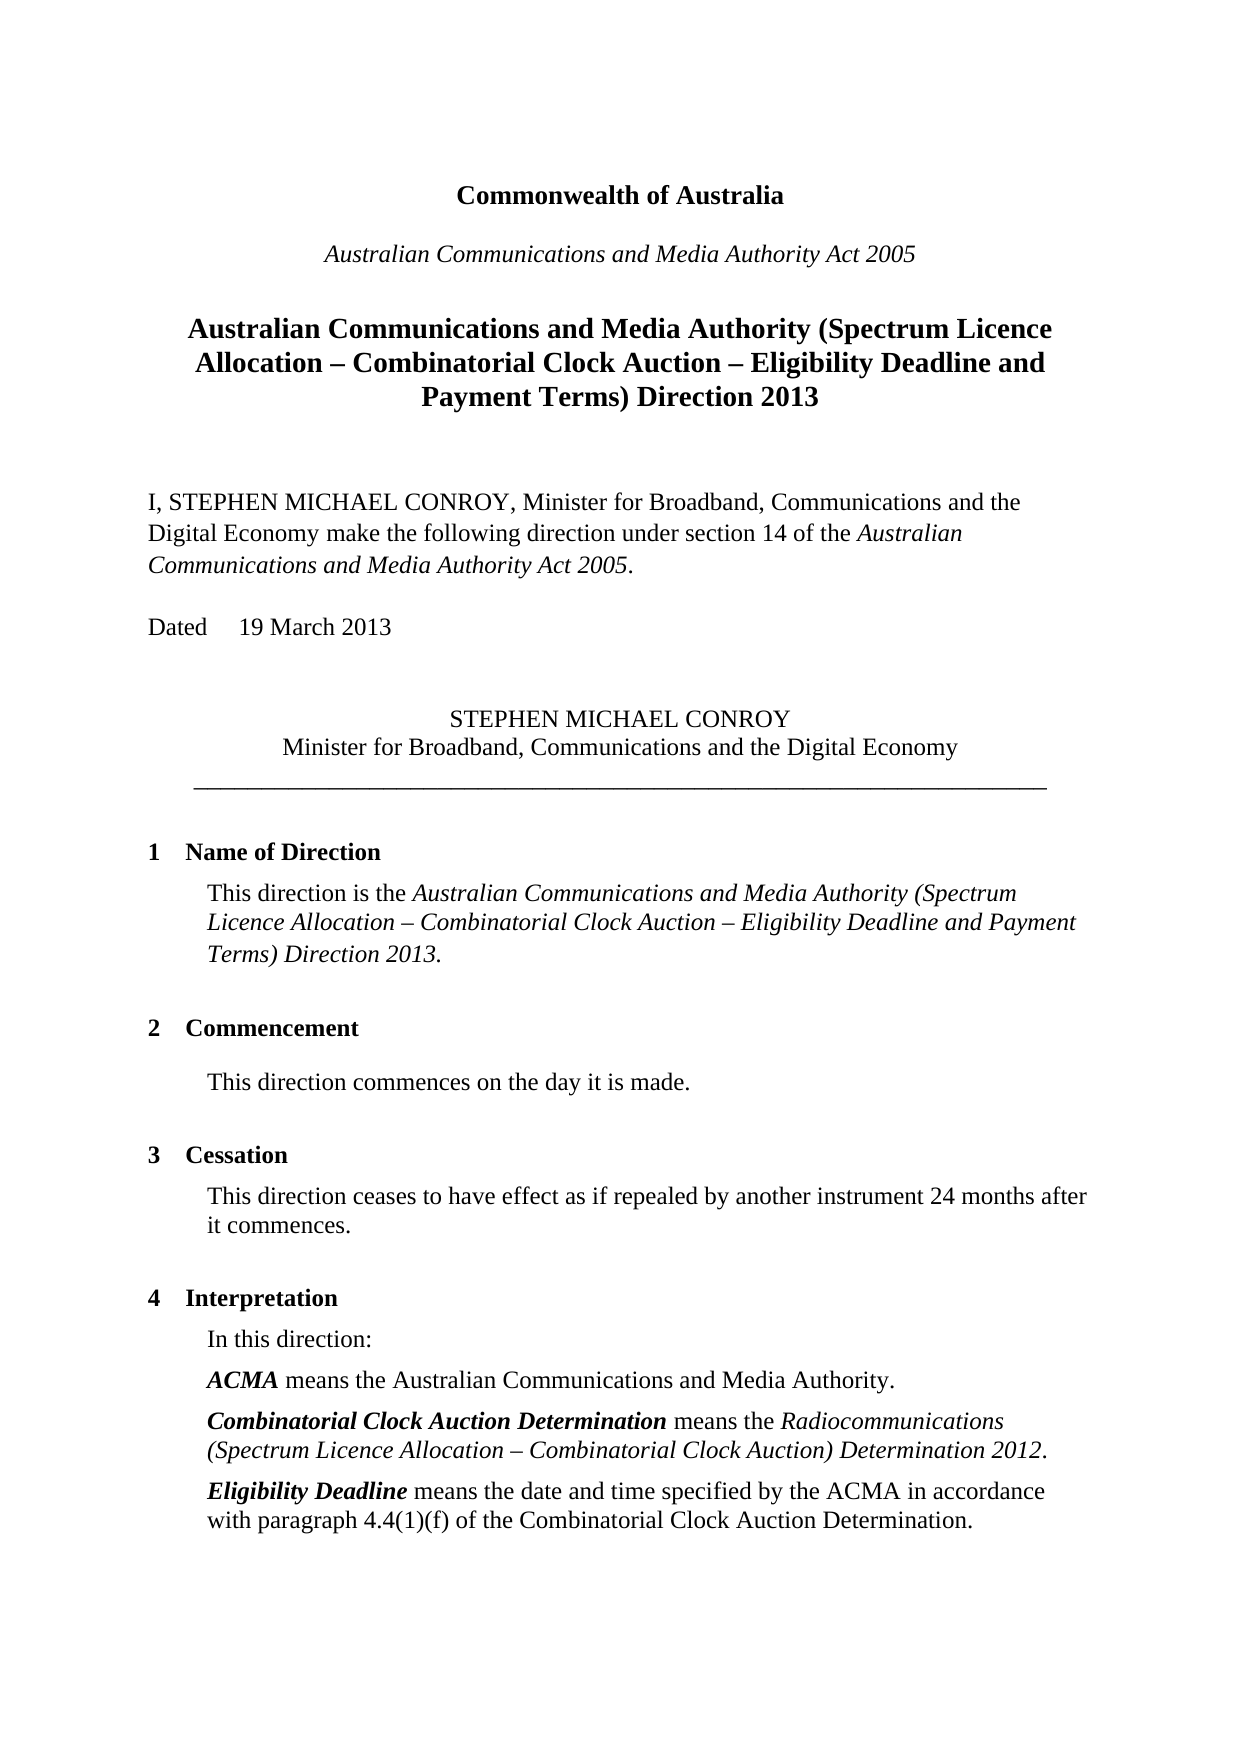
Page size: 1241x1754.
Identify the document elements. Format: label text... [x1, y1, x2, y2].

text This direction ceases to have effect as if repealed by another instrument 24 months after it commences. [207, 1181, 1092, 1238]
text STEPHEN MICHAEL CONROY [148, 704, 1092, 732]
text _______________________________________________________________ [148, 761, 1092, 792]
text In this direction: [207, 1324, 1092, 1353]
text Combinatorial Clock Auction Determination means the Radiocommunications (Spectrum Licence Allocation – Combinatorial Clock Auction) Determination 2012. [207, 1406, 1092, 1464]
list Name of Direction [148, 834, 1092, 865]
text This direction commences on the day it is made. [207, 1067, 1092, 1096]
text Dated 19 March 2013 [148, 610, 1092, 641]
text Australian Communications and Media Authority Act 2005 [148, 239, 1092, 268]
text Eligibility Deadline means the date and time specified by the ACMA in accordance with paragraph 4.4(1)(f) of the Combinatorial Clock Auction Determination. [207, 1476, 1092, 1534]
text Minister for Broadband, Communications and the Digital Economy [148, 732, 1092, 761]
list Commencement [148, 1011, 1092, 1042]
text ACMA means the Australian Communications and Media Authority. [207, 1365, 1092, 1394]
list Cessation [148, 1137, 1092, 1168]
title Australian Communications and Media Authority (Spectrum Licence Allocation – Combinatorial Clock Auction – Eligibility Deadline and Payment Terms) Direction 2013 [148, 312, 1092, 412]
text Commonwealth of Australia [148, 179, 1092, 210]
list Interpretation [148, 1280, 1092, 1311]
text I, STEPHEN MICHAEL CONROY, Minister for Broadband, Communications and the Digital Economy make the following direction under section 14 of the Australian Communications and Media Authority Act 2005. [148, 485, 1092, 579]
title This direction is the Australian Communications and Media Authority (Spectrum Licence Allocation – Combinatorial Clock Auction – Eligibility Deadline and Payment Terms) Direction 2013. [207, 878, 1092, 969]
